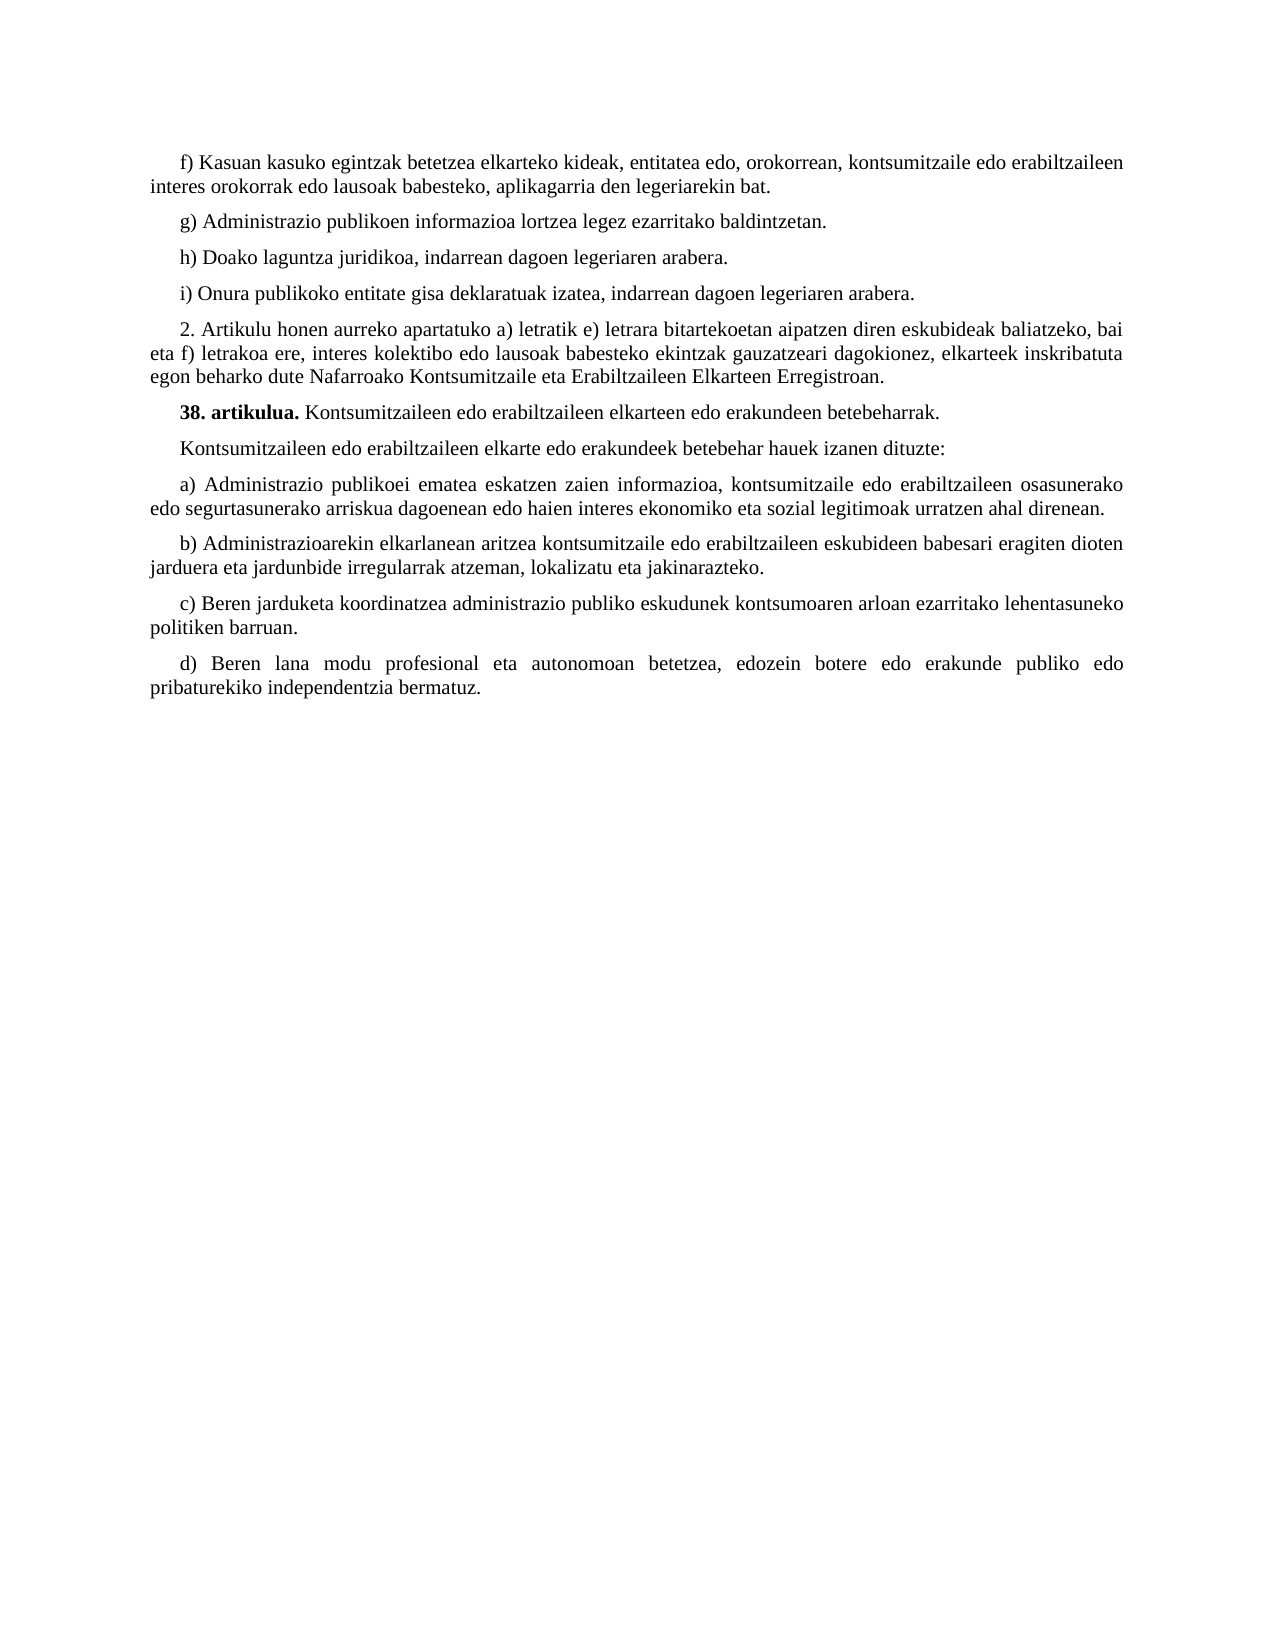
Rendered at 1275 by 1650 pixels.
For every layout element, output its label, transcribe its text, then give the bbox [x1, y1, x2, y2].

text Kontsumitzaileen edo erabiltzaileen elkarte edo erakundeek betebehar hauek izanen dituzte: [150, 436, 1125, 460]
text d) Beren lana modu profesional eta autonomoan betetzea, edozein botere edo erakunde publiko edo pribaturekiko independentzia bermatuz. [150, 651, 1125, 699]
text c) Beren jarduketa koordinatzea administrazio publiko eskudunek kontsumoaren arloan ezarritako lehentasuneko politiken barruan. [150, 591, 1125, 639]
text g) Administrazio publikoen informazioa lortzea legez ezarritako baldintzetan. [150, 210, 1125, 234]
text h) Doako laguntza juridikoa, indarrean dagoen legeriaren arabera. [150, 245, 1125, 269]
text 38. artikulua. Kontsumitzaileen edo erabiltzaileen elkarteen edo erakundeen betebeharrak. [150, 401, 1125, 424]
text a) Administrazio publikoei ematea eskatzen zaien informazioa, kontsumitzaile edo erabiltzaileen osasunerako edo segurtasunerako arriskua dagoenean edo haien interes ekonomiko eta sozial legitimoak urratzen ahal direnean. [150, 472, 1125, 520]
text f) Kasuan kasuko egintzak betetzea elkarteko kideak, entitatea edo, orokorrean, kontsumitzaile edo erabiltzaileen interes orokorrak edo lausoak babesteko, aplikagarria den legeriarekin bat. [150, 150, 1125, 198]
text i) Onura publikoko entitate gisa deklaratuak izatea, indarrean dagoen legeriaren arabera. [150, 281, 1125, 305]
text b) Administrazioarekin elkarlanean aritzea kontsumitzaile edo erabiltzaileen eskubideen babesari eragiten dioten jarduera eta jardunbide irregularrak atzeman, lokalizatu eta jakinarazteko. [150, 532, 1125, 579]
text 2. Artikulu honen aurreko apartatuko a) letratik e) letrara bitartekoetan aipatzen diren eskubideak baliatzeko, bai eta f) letrakoa ere, interes kolektibo edo lausoak babesteko ekintzak gauzatzeari dagokionez, elkarteek inskribatuta egon beharko dute Nafarroako Kontsumitzaile eta Erabiltzaileen Elkarteen Erregistroan. [150, 317, 1125, 389]
